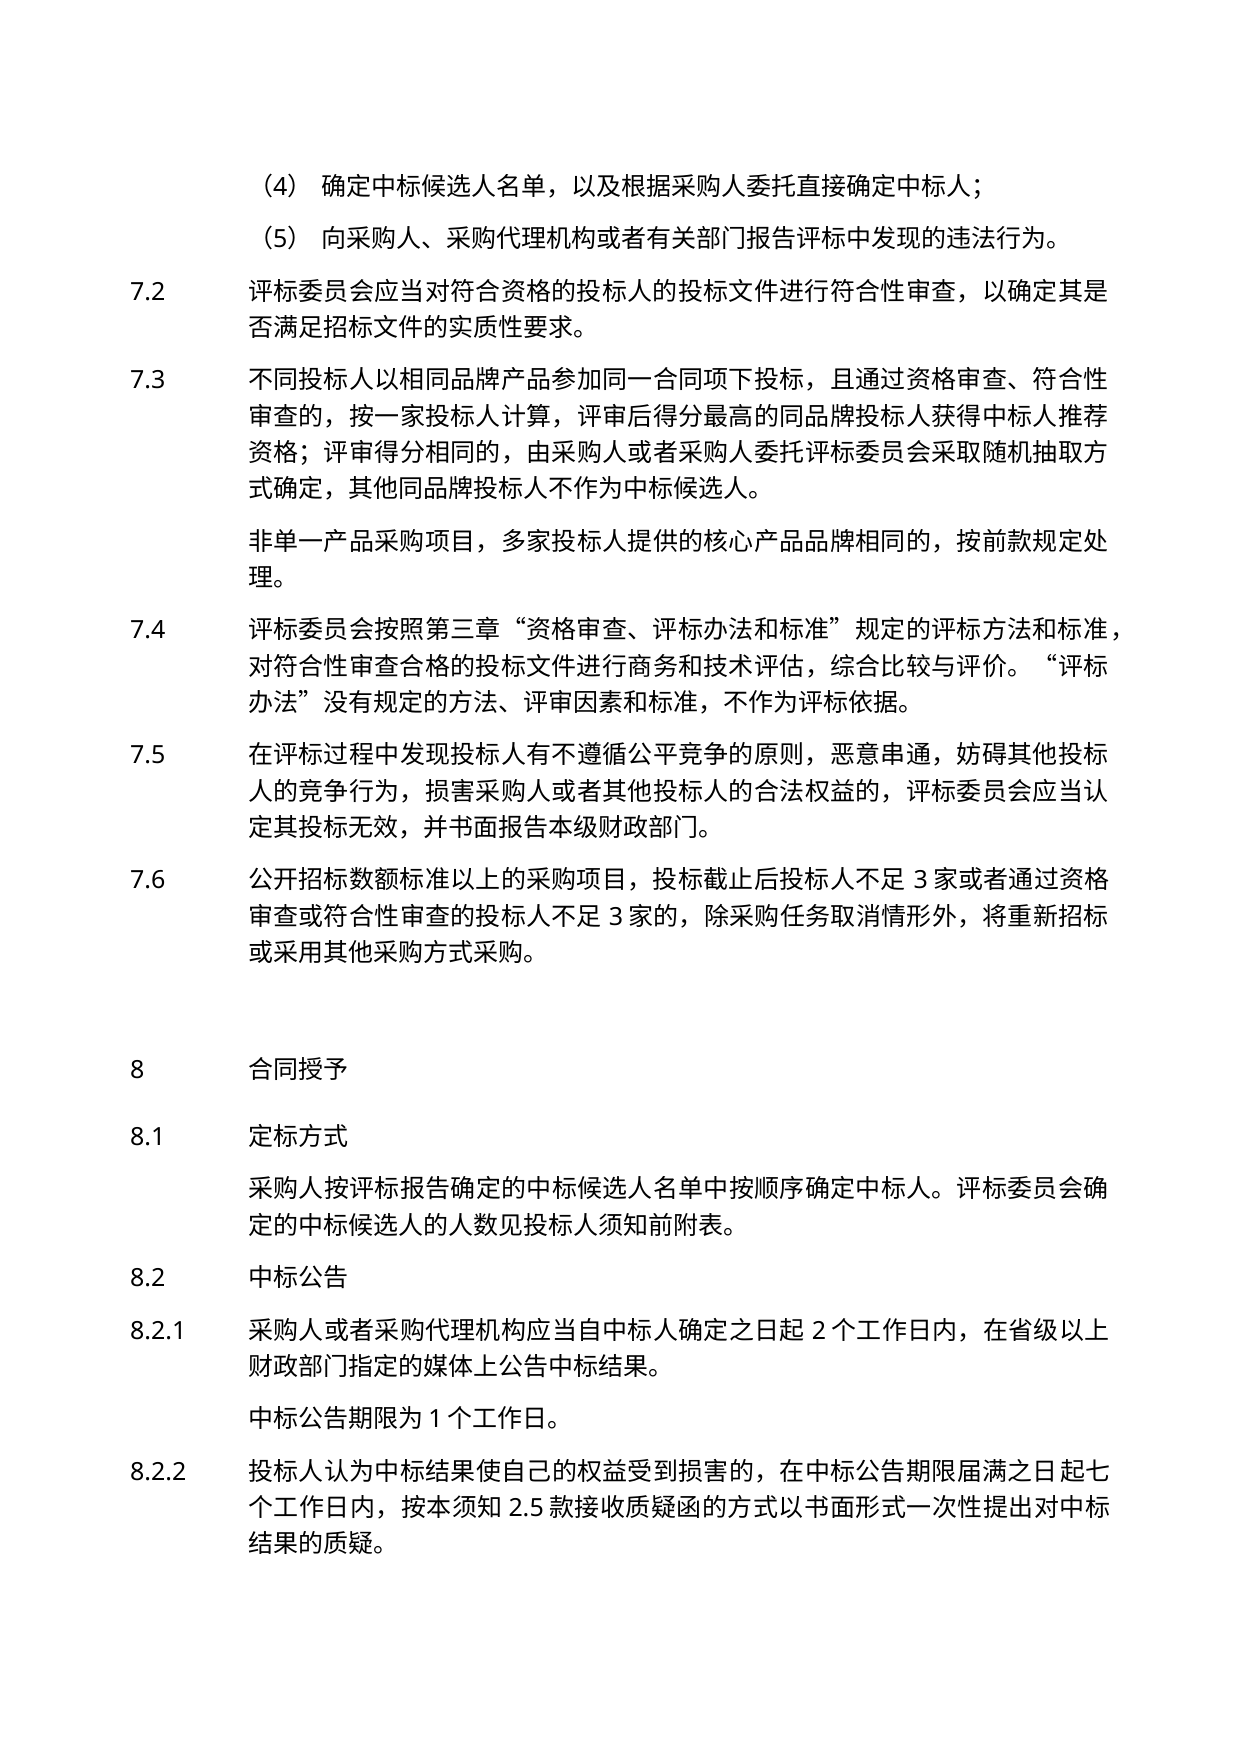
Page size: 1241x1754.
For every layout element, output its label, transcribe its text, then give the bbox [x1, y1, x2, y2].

list 中标公告 [130, 1258, 1110, 1294]
list 投标人认为中标结果使自己的权益受到损害的，在中标公告期限届满之日起七个工作日内，按本须知2.5款接收质疑函的方式以书面形式一次性提出对中标结果的质疑。 [130, 1451, 1110, 1560]
list 公开招标数额标准以上的采购项目，投标截止后投标人不足3家或者通过资格审查或符合性审查的投标人不足3家的，除采购任务取消情形外，将重新招标或采用其他采购方式采购。 [130, 860, 1110, 968]
list 在评标过程中发现投标人有不遵循公平竞争的原则，恶意串通，妨碍其他投标人的竞争行为，损害采购人或者其他投标人的合法权益的，评标委员会应当认定其投标无效，并书面报告本级财政部门。 [130, 735, 1110, 843]
text 中标公告期限为1个工作日。 [248, 1399, 1110, 1435]
text 采购人按评标报告确定的中标候选人名单中按顺序确定中标人。评标委员会确定的中标候选人的人数见投标人须知前附表。 [248, 1169, 1110, 1241]
list 不同投标人以相同品牌产品参加同一合同项下投标，且通过资格审查、符合性审查的，按一家投标人计算，评审后得分最高的同品牌投标人获得中标人推荐资格；评审得分相同的，由采购人或者采购人委托评标委员会采取随机抽取方式确定，其他同品牌投标人不作为中标候选人。 [130, 360, 1110, 505]
list 评标委员会按照第三章“资格审查、评标办法和标准”规定的评标方法和标准，对符合性审查合格的投标文件进行商务和技术评估，综合比较与评价。“评标办法”没有规定的方法、评审因素和标准，不作为评标依据。 [130, 610, 1110, 718]
text 非单一产品采购项目，多家投标人提供的核心产品品牌相同的，按前款规定处理。 [248, 521, 1110, 593]
list 评标委员会应当对符合资格的投标人的投标文件进行符合性审查，以确定其是否满足招标文件的实质性要求。 [130, 271, 1110, 343]
list 采购人或者采购代理机构应当自中标人确定之日起2个工作日内，在省级以上财政部门指定的媒体上公告中标结果。 [130, 1310, 1110, 1383]
list 定标方式 [130, 1116, 1110, 1153]
text （5） 向采购人、采购代理机构或者有关部门报告评标中发现的违法行为。 [248, 218, 1110, 255]
list 合同授予 [130, 1035, 1110, 1100]
text （4） 确定中标候选人名单，以及根据采购人委托直接确定中标人； [248, 166, 1110, 202]
